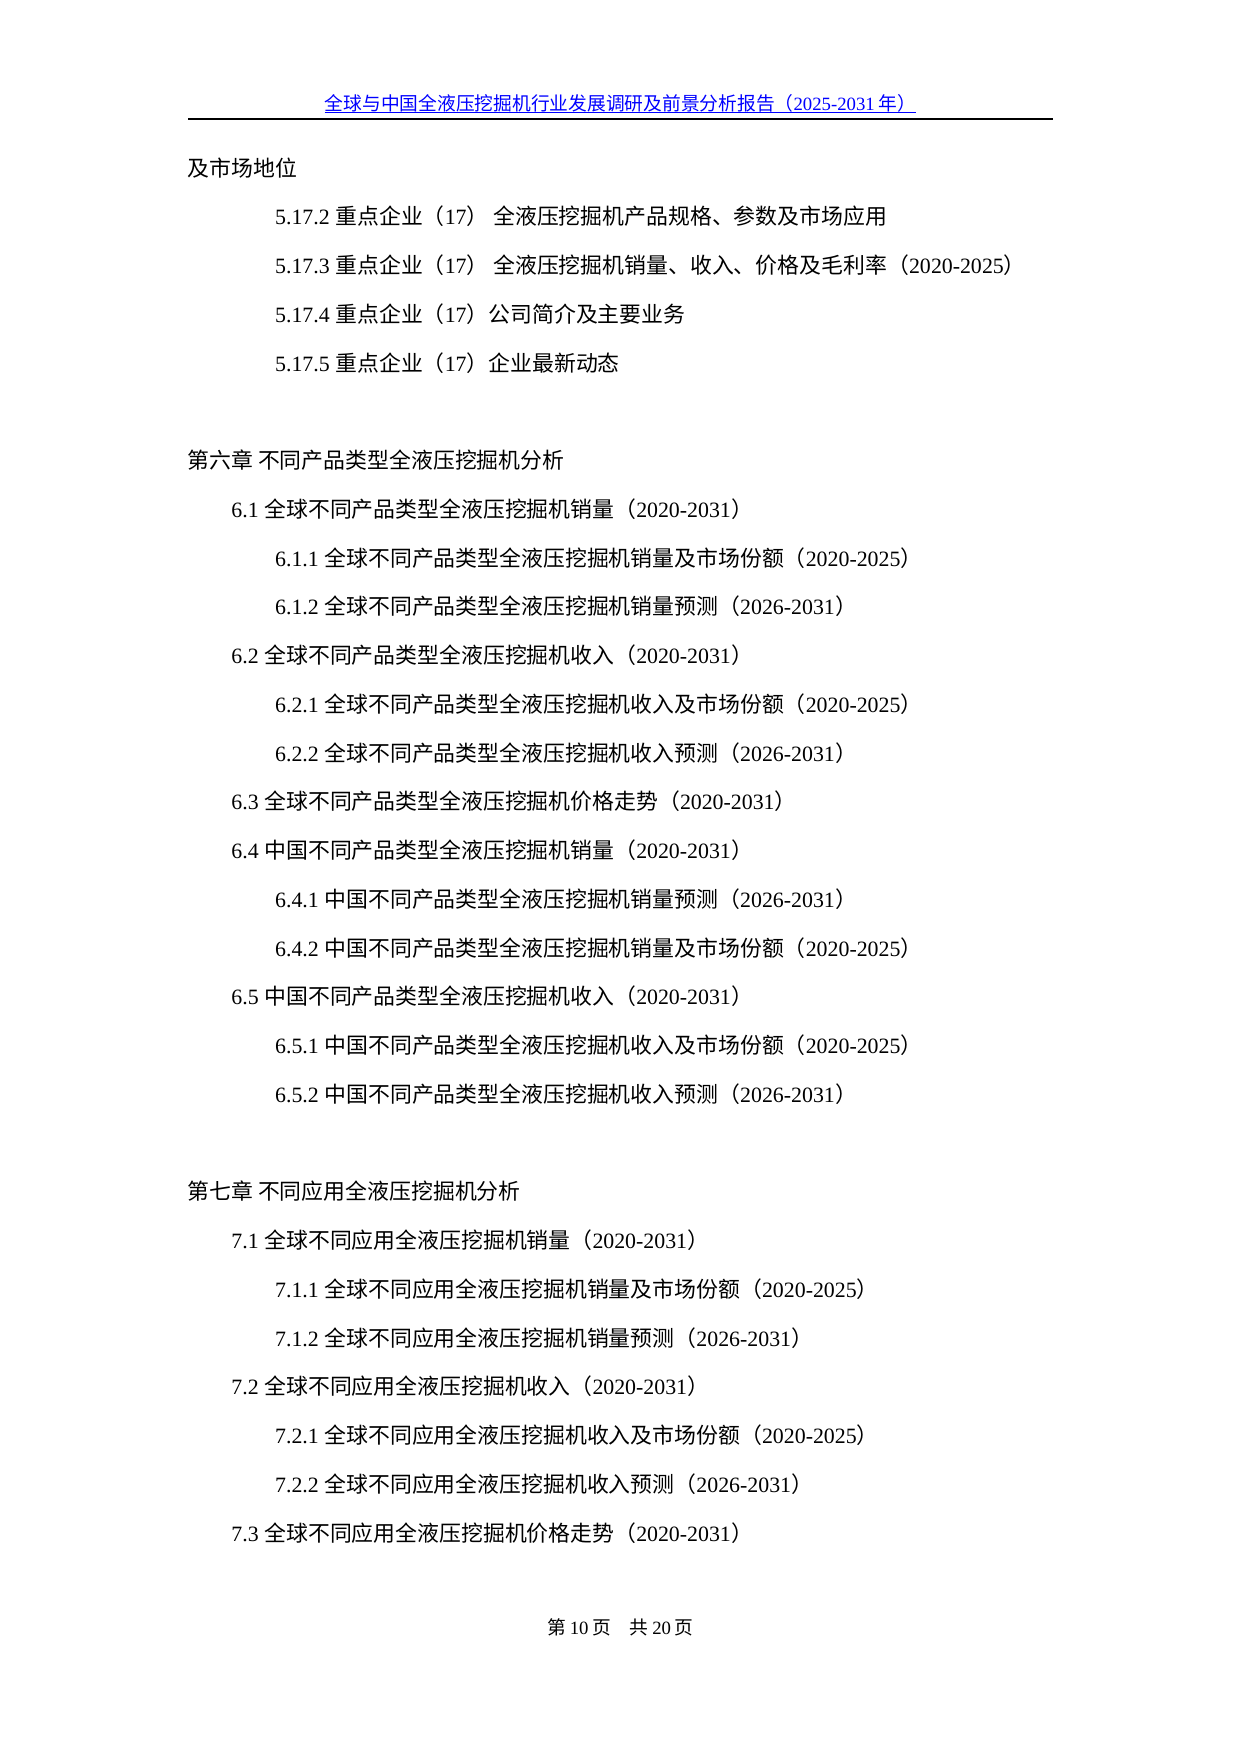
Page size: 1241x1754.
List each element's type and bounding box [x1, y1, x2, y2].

text [187, 150, 1053, 1548]
